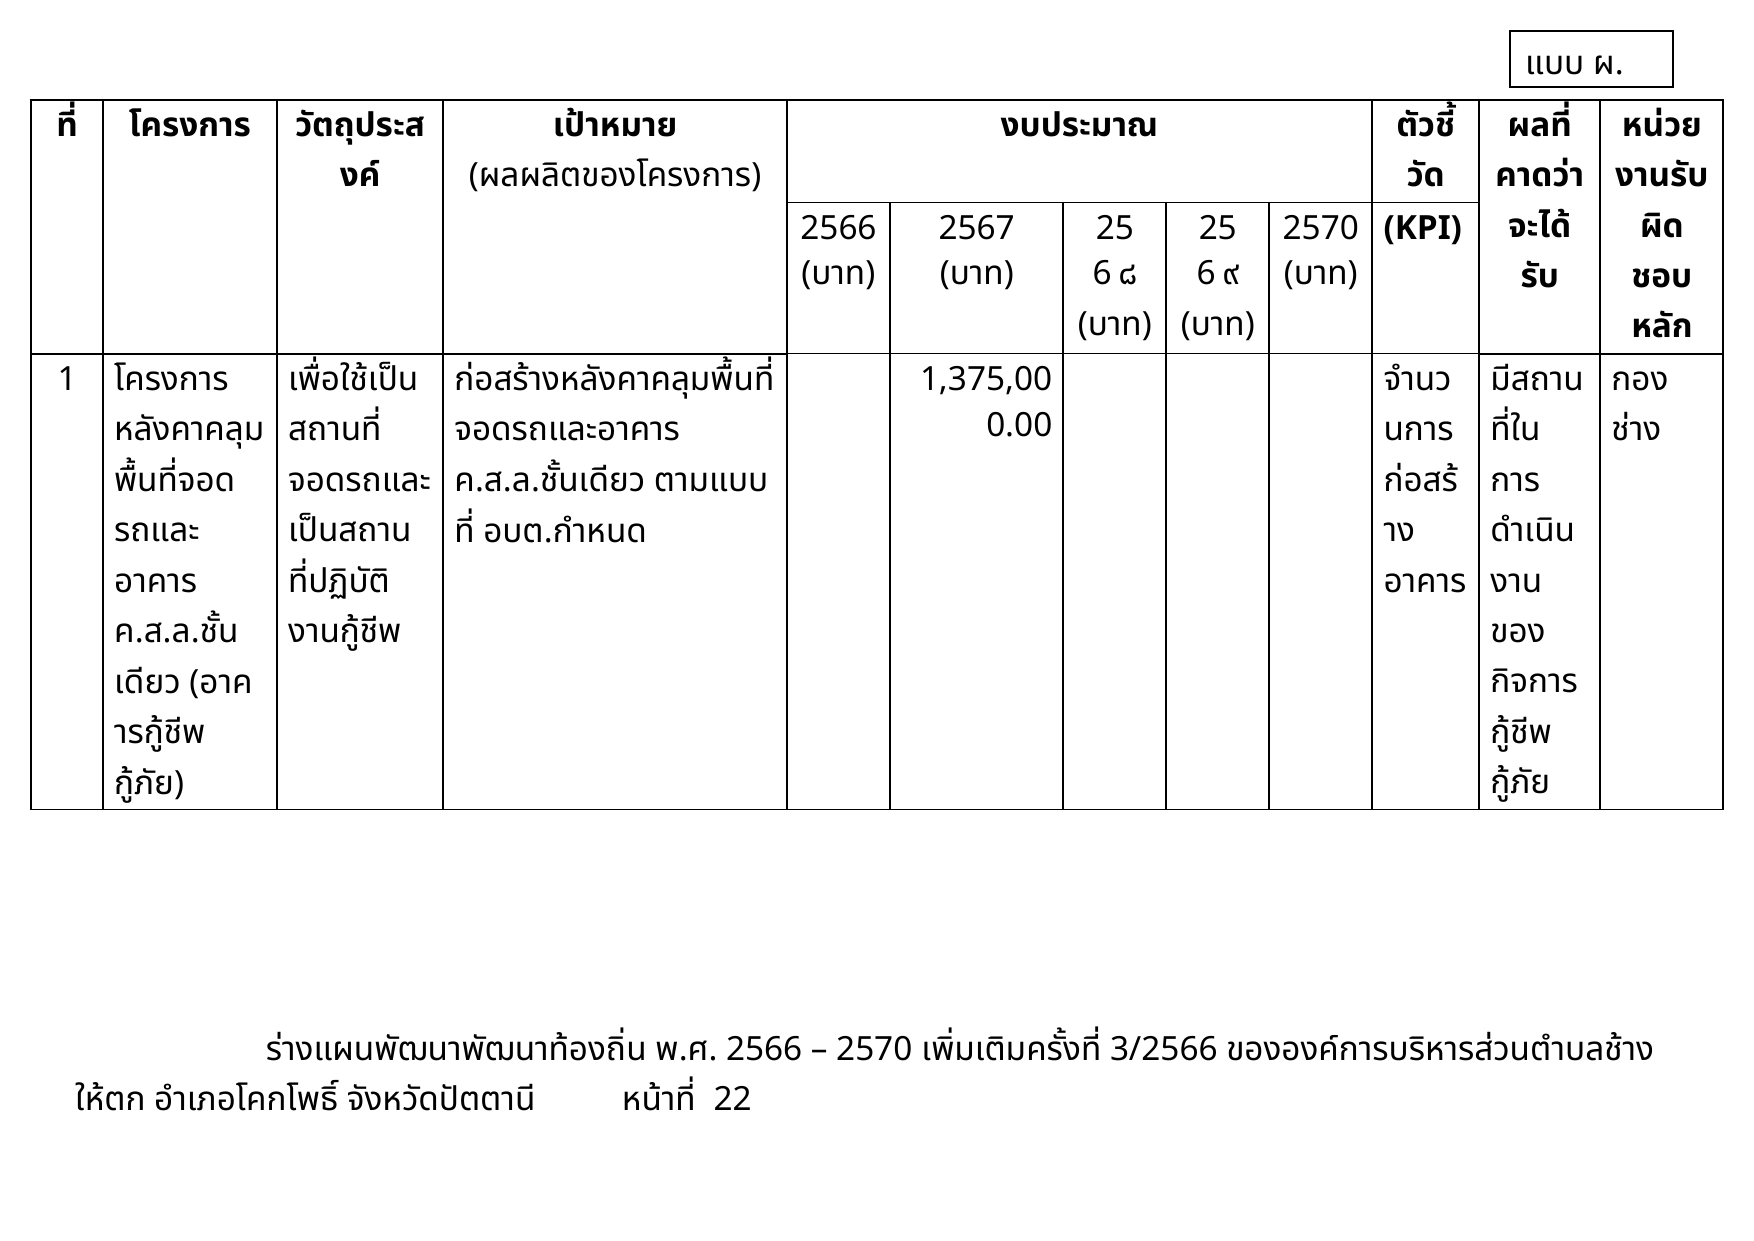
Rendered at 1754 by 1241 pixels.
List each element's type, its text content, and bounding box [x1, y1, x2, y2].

table_cell ก่อสร้างหลังคาคลุมพื้นที่จอดรถและอาคาร ค.ส.ล.ชั้นเดียว ตามแบบที่ อบต.กำหนด [444, 355, 786, 809]
table_header เป้าหมาย (ผลผลิตของโครงการ) [444, 101, 786, 353]
table_cell โครงการหลังคาคลุมพื้นที่จอดรถและอาคาร ค.ส.ล.ชั้นเดียว (อาคารกู้ชีพกู้ภัย) [104, 355, 276, 809]
table_cell จำนวนการก่อสร้างอาคาร [1373, 354, 1478, 809]
table_cell 256๙ (บาท) [1167, 203, 1268, 353]
table_header ตัวชี้วัด [1373, 101, 1478, 202]
table_cell กองช่าง [1601, 355, 1722, 809]
table_cell 2567 (บาท) [891, 203, 1062, 353]
table_header งบประมาณ [788, 101, 1371, 202]
table_header ผลที่คาดว่า จะได้รับ [1480, 101, 1599, 353]
table_header หน่วยงานรับผิดชอบหลัก [1601, 101, 1722, 353]
table_cell [1064, 354, 1165, 809]
table_cell 2570 (บาท) [1270, 203, 1371, 353]
table_cell มีสถานที่ในการดำเนินงานของกิจการกู้ชีพกู้ภัย [1480, 355, 1599, 809]
table_cell 1,375,000.00 [891, 354, 1062, 809]
table_header ที่ [32, 101, 102, 353]
table_cell [788, 354, 889, 809]
table_cell [1167, 354, 1268, 809]
table_cell (KPI) [1373, 203, 1478, 353]
table_header วัตถุประสงค์ [278, 101, 442, 353]
table_cell 256๘ (บาท) [1064, 203, 1165, 353]
table_cell [1270, 354, 1371, 809]
table_cell 1 [32, 355, 102, 809]
table_cell 2566 (บาท) [788, 203, 889, 353]
table_cell เพื่อใช้เป็นสถานที่จอดรถและเป็นสถานที่ปฏิบัติงานกู้ชีพ [278, 355, 442, 809]
table_header โครงการ [104, 101, 276, 353]
